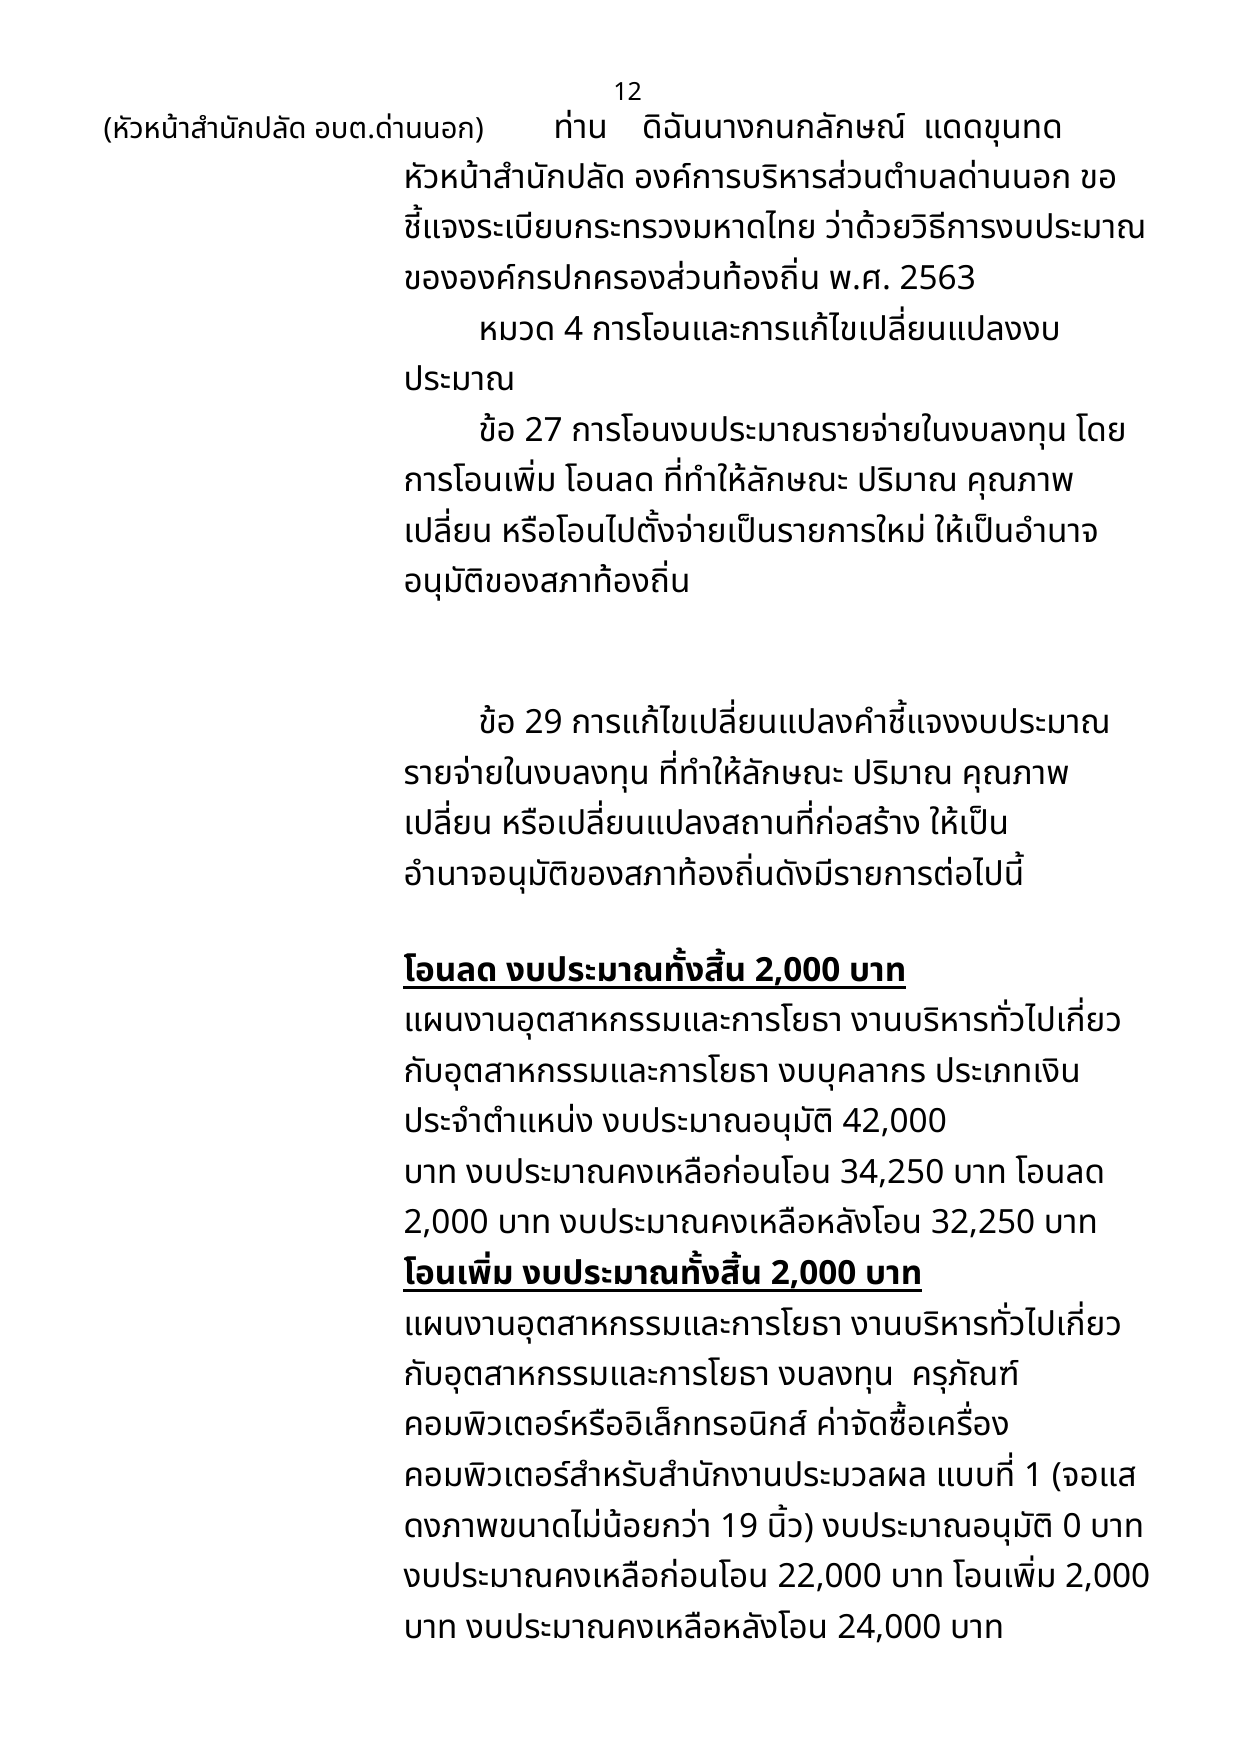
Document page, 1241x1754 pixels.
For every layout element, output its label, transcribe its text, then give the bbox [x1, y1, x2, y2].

text หมวด 4 การโอนและการแก้ไขเปลี่ยนแปลงงบประมาณ [403, 304, 1152, 406]
text ข้อ 27 การโอนงบประมาณรายจ่ายในงบลงทุน โดยการโอนเพิ่ม โอนลด ที่ทำให้ลักษณะ ปริมาณ คุณภาพเปลี่ยน หรือโอนไปตั้งจ่ายเป็นรายการใหม่ ให้เป็นอำนาจอนุมัติของสภาท้องถิ่น [403, 406, 1152, 607]
text โอนเพิ่ม งบประมาณทั้งสิ้น 2,000 บาท [328, 1249, 1152, 1299]
text ข้อ 29 การแก้ไขเปลี่ยนแปลงคำชี้แจงงบประมาณรายจ่ายในงบลงทุน ที่ทำให้ลักษณะ ปริมาณ คุณภาพเปลี่ยน หรือเปลี่ยนแปลงสถานที่ก่อสร้าง ให้เป็น [403, 698, 1152, 850]
text แผนงานอุตสาหกรรมและการโยธา งานบริหารทั่วไปเกี่ยวกับอุตสาหกรรมและการโยธา งบลงทุน ครุภัณฑ์คอมพิวเตอร์หรืออิเล็กทรอนิกส์ ค่าจัดซื้อเครื่องคอมพิวเตอร์สำหรับสำนักงานประมวลผล แบบที่ 1 (จอแสดงภาพขนาดไม่น้อยกว่า 19 นิ้ว) งบประมาณอนุมัติ 0 บาท งบประมาณคงเหลือก่อนโอน 22,000 บาท โอนเพิ่ม 2,000 บาท งบประมาณคงเหลือหลังโอน 24,000 บาท [403, 1299, 1152, 1653]
text โอนลด งบประมาณทั้งสิ้น 2,000 บาท [403, 946, 1152, 996]
text บาท งบประมาณคงเหลือก่อนโอน 34,250 บาท โอนลด 2,000 บาท งบประมาณคงเหลือหลังโอน 32,250 บาท [403, 1148, 1152, 1249]
text อำนาจอนุมัติของสภาท้องถิ่นดังมีรายการต่อไปนี้ [328, 850, 1152, 946]
text (หัวหน้าสำนักปลัด อบต.ด่านนอก) ท่าน ดิฉันนางกนกลักษณ์ แดดขุนทด หัวหน้าสำนักปลัด องค์การบริหารส่วนตำบลด่านนอก ขอชี้แจงระเบียบกระทรวงมหาดไทย ว่าด้วยวิธีการงบประมาณขององค์กรปกครองส่วนท้องถิ่น พ.ศ. 2563 [103, 103, 1152, 304]
text แผนงานอุตสาหกรรมและการโยธา งานบริหารทั่วไปเกี่ยวกับอุตสาหกรรมและการโยธา งบบุคลากร ประเภทเงินประจำตำแหน่ง งบประมาณอนุมัติ 42,000 [403, 996, 1152, 1148]
